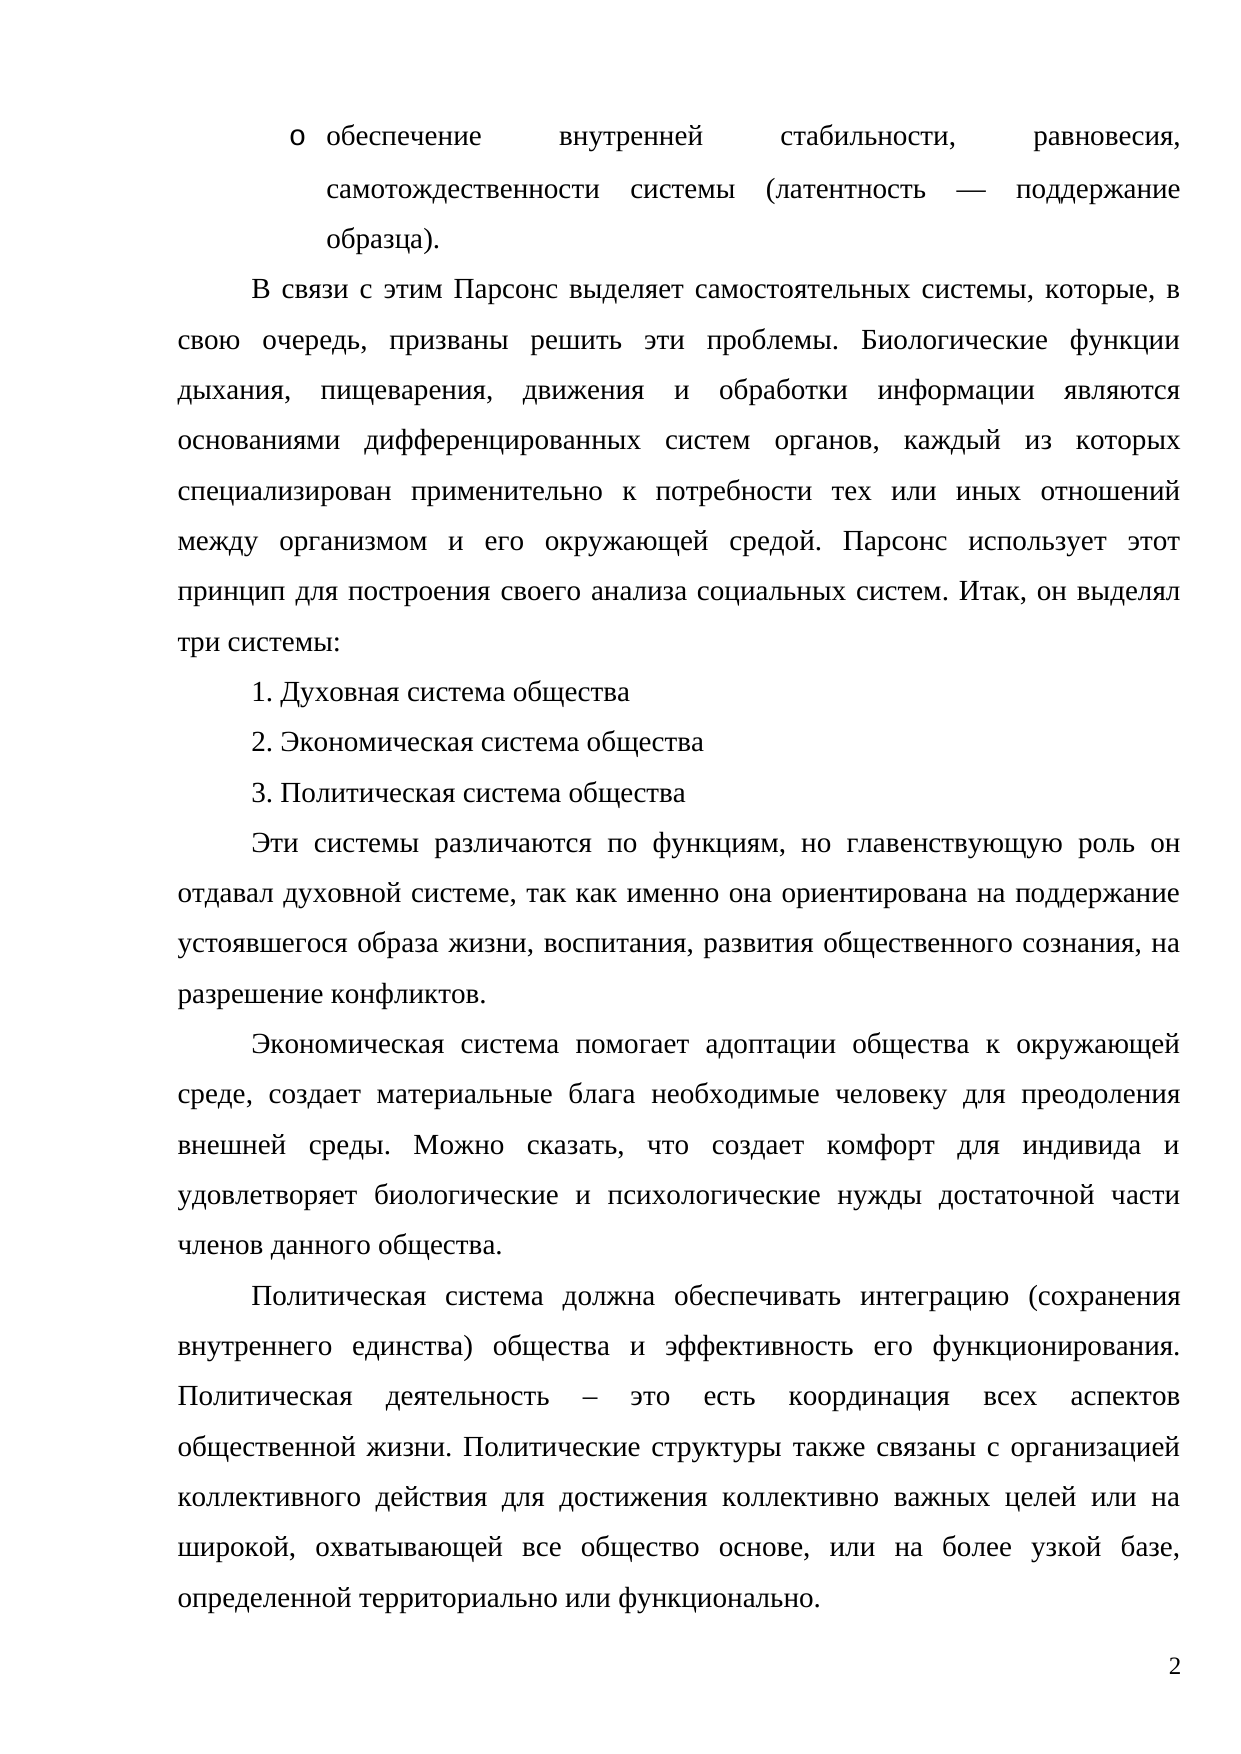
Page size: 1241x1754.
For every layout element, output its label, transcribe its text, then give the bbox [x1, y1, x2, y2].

text 3. Политическая система общества [177, 775, 1181, 808]
text Эти системы различаются по функциям, но главенствующую роль он отдавал духовной системе, так как именно она ориентирована на поддержание устоявшегося образа жизни, воспитания, развития общественного сознания, на разрешение конфликтов. [177, 825, 1181, 1009]
text В связи с этим Парсонс выделяет самостоятельных системы, которые, в свою очередь, призваны решить эти проблемы. Биологические функции дыхания, пищеварения, движения и обработки информации являются основаниями дифференцированных систем органов, каждый из которых специализирован применительно к потребности тех или иных отношений между организмом и его окружающей средой. Парсонс использует этот принцип для построения своего анализа социальных систем. Итак, он выделял три системы: [177, 272, 1181, 657]
text 1. Духовная система общества [177, 674, 1181, 708]
list обеспечение внутренней стабильности, равновесия, самотождественности системы (латентность — поддержание образца). [288, 118, 1181, 255]
text 2. Экономическая система общества [177, 724, 1181, 758]
text Экономическая система помогает адоптации общества к окружающей среде, создает материальные блага необходимые человеку для преодоления внешней среды. Можно сказать, что создает комфорт для индивида и удовлетворяет биологические и психологические нужды достаточной части членов данного общества. [177, 1026, 1181, 1261]
text Политическая система должна обеспечивать интеграцию (сохранения внутреннего единства) общества и эффективность его функционирования. Политическая деятельность – это есть координация всех аспектов общественной жизни. Политические структуры также связаны с организацией коллективного действия для достижения коллективно важных целей или на широкой, охватывающей все общество основе, или на более узкой базе, определенной территориально или функционально. [177, 1278, 1181, 1613]
